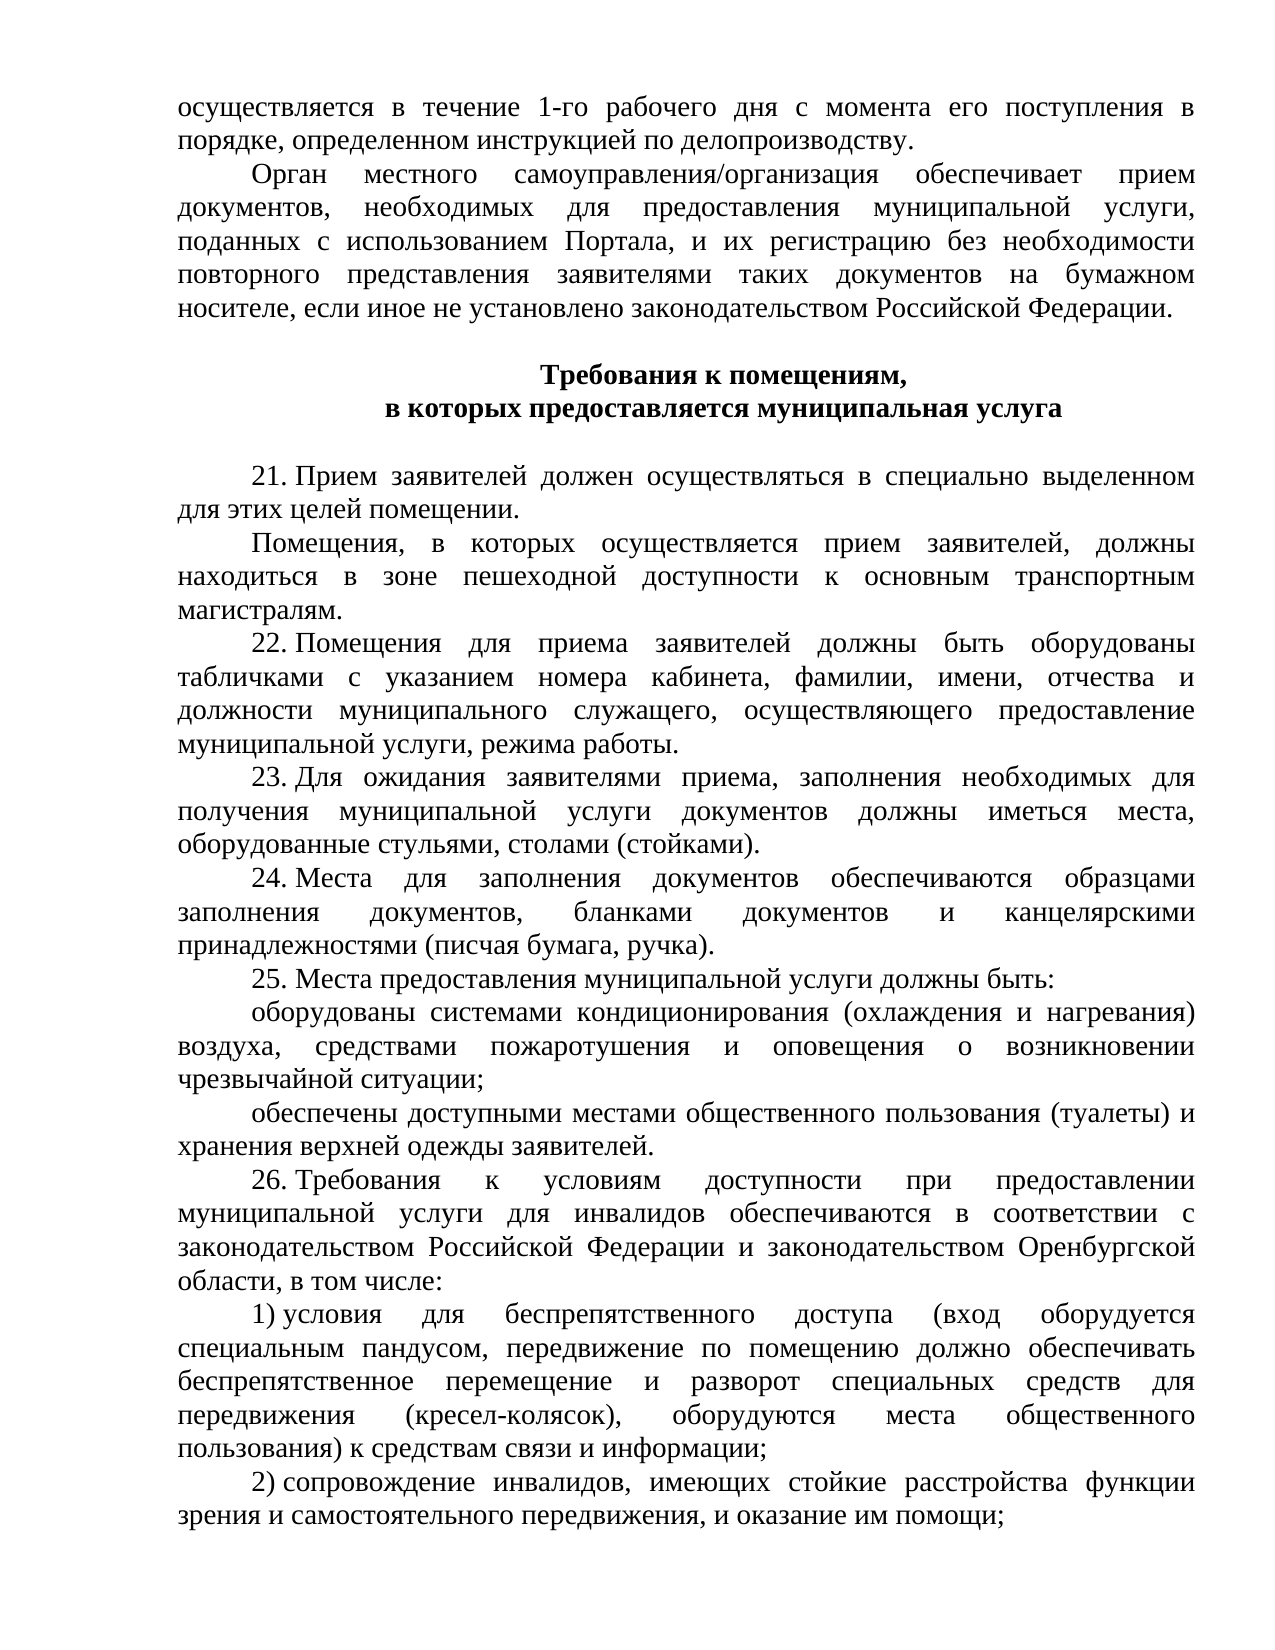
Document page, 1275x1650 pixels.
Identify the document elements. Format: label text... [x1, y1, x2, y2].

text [177, 89, 1196, 156]
text 1) условия для беспрепятственного доступа (вход оборудуется специальным пандусом, передвижение по помещению должно обеспечивать беспрепятственное перемещение и разворот специальных средств для передвижения (кресел-колясок), оборудуются места общественного пользования) к средствам связи и информации; [177, 1296, 1196, 1464]
text 22. Помещения для приема заявителей должны быть оборудованы табличками с указанием номера кабинета, фамилии, имени, отчества и должности муниципального служащего, осуществляющего предоставление муниципальной услуги, режима работы. [177, 625, 1196, 759]
text 25. Места предоставления муниципальной услуги должны быть: [177, 961, 1196, 994]
text 26. Требования к условиям доступности при предоставлении муниципальной услуги для инвалидов обеспечиваются в соответствии с законодательством Российской Федерации и законодательством Оренбургской области, в том числе: [177, 1162, 1196, 1296]
text Орган местного самоуправления/организация обеспечивает прием документов, необходимых для предоставления муниципальной услуги, поданных с использованием Портала, и их регистрацию без необходимости повторного представления заявителями таких документов на бумажном носителе, если иное не установлено законодательством Российской Федерации. [177, 156, 1196, 323]
text Помещения, в которых осуществляется прием заявителей, должны находиться в зоне пешеходной доступности к основным транспортным магистралям. [177, 525, 1196, 625]
text Требования к помещениям, [177, 357, 1196, 391]
text обеспечены доступными местами общественного пользования (туалеты) и хранения верхней одежды заявителей. [177, 1095, 1196, 1162]
text в которых предоставляется муниципальная услуга [177, 391, 1196, 424]
text 21. Прием заявителей должен осуществляться в специально выделенном для этих целей помещении. [177, 458, 1196, 525]
text 24. Места для заполнения документов обеспечиваются образцами заполнения документов, бланками документов и канцелярскими принадлежностями (писчая бумага, ручка). [177, 860, 1196, 961]
text оборудованы системами кондиционирования (охлаждения и нагревания) воздуха, средствами пожаротушения и оповещения о возникновении чрезвычайной ситуации; [177, 994, 1196, 1095]
text 2) сопровождение инвалидов, имеющих стойкие расстройства функции зрения и самостоятельного передвижения, и оказание им помощи; [177, 1464, 1196, 1531]
text 23. Для ожидания заявителями приема, заполнения необходимых для получения муниципальной услуги документов должны иметься места, оборудованные стульями, столами (стойками). [177, 759, 1196, 860]
